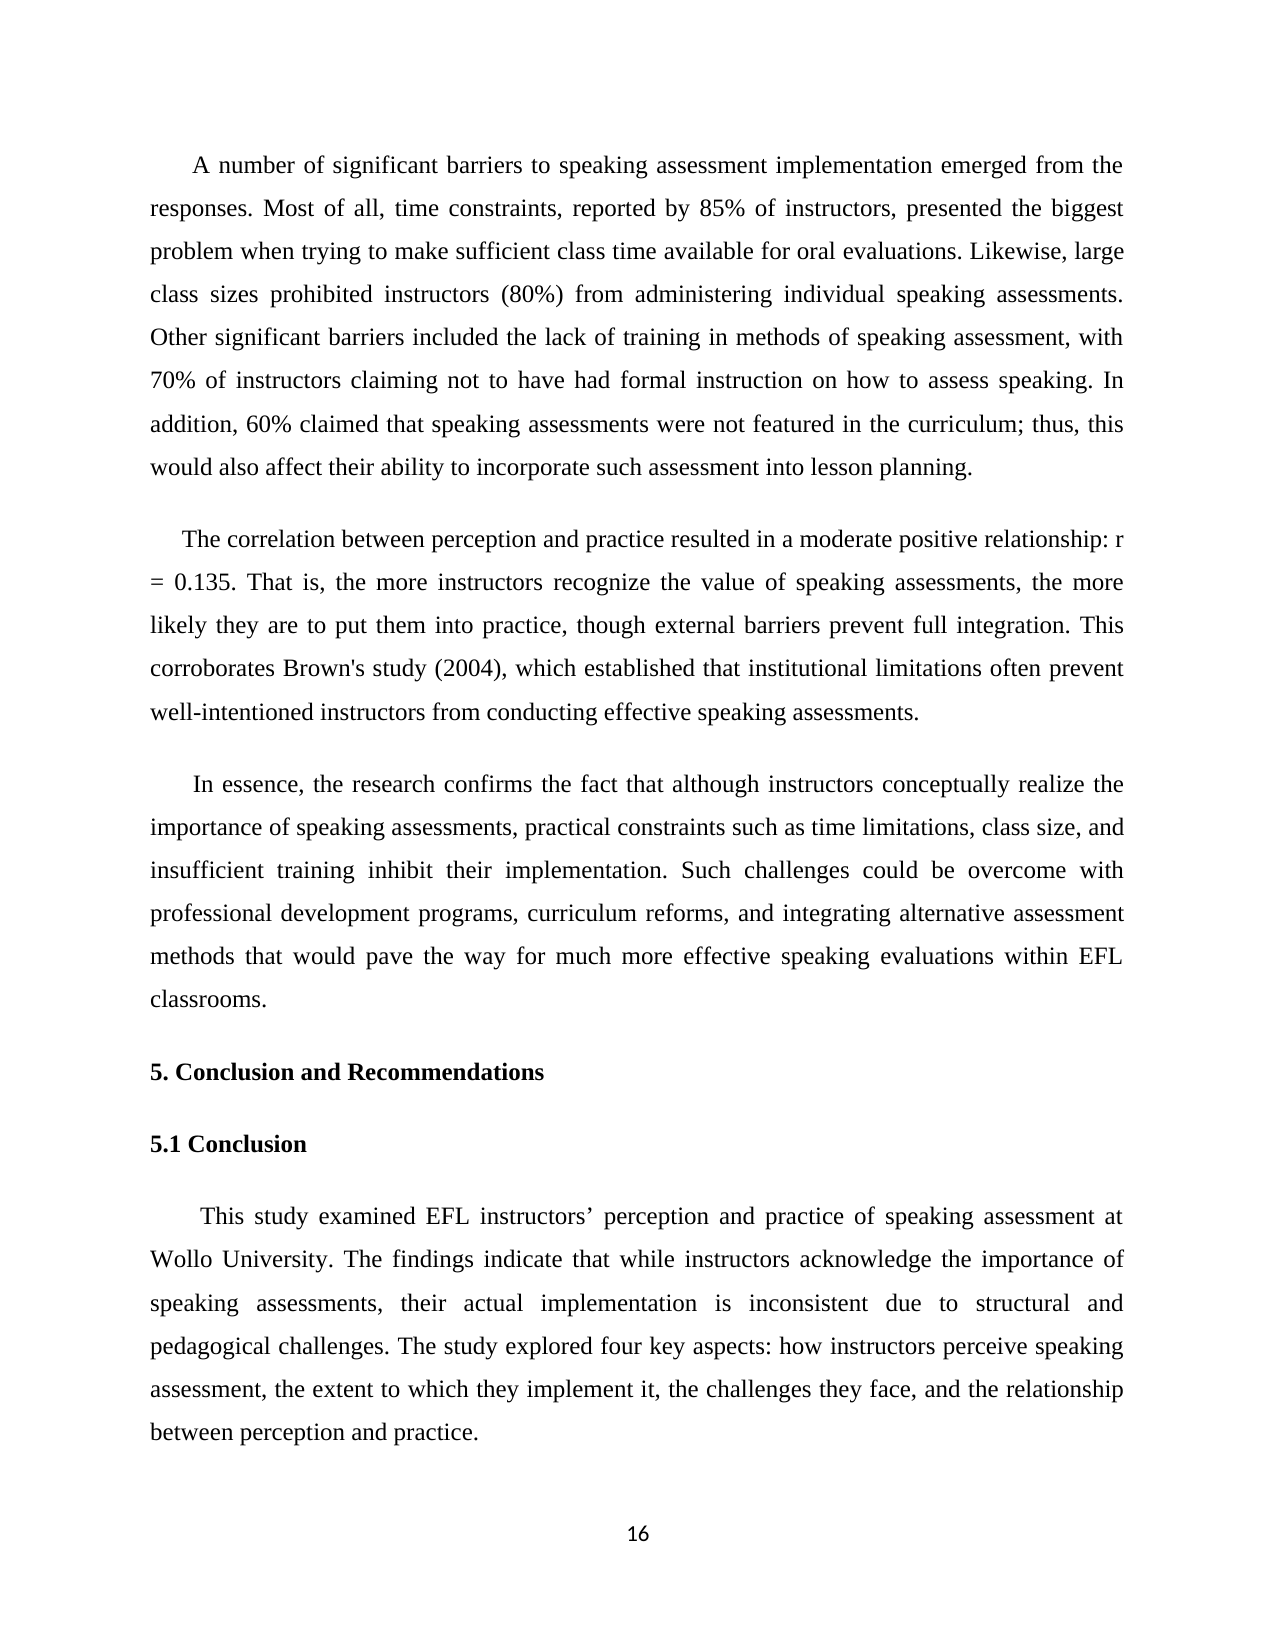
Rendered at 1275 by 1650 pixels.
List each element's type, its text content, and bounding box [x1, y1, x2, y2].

text The correlation between perception and practice resulted in a moderate positive relationship: r = 0.135. That is, the more instructors recognize the value of speaking assessments, the more likely they are to put them into practice, though external barriers prevent full integration. This corroborates Brown's study (2004), which established that institutional limitations often prevent well-intentioned instructors from conducting effective speaking assessments. [150, 524, 1125, 725]
text 5.1 Conclusion [150, 1129, 1125, 1158]
text A number of significant barriers to speaking assessment implementation emerged from the responses. Most of all, time constraints, reported by 85% of instructors, presented the biggest problem when trying to make sufficient class time available for oral evaluations. Likewise, large class sizes prohibited instructors (80%) from administering individual speaking assessments. Other significant barriers included the lack of training in methods of speaking assessment, with 70% of instructors claiming not to have had formal instruction on how to assess speaking. In addition, 60% claimed that speaking assessments were not featured in the curriculum; thus, this would also affect their ability to incorporate such assessment into lesson planning. [150, 150, 1125, 481]
text This study examined EFL instructors’ perception and practice of speaking assessment at Wollo University. The findings indicate that while instructors acknowledge the importance of speaking assessments, their actual implementation is inconsistent due to structural and pedagogical challenges. The study explored four key aspects: how instructors perceive speaking assessment, the extent to which they implement it, the challenges they face, and the relationship between perception and practice. [150, 1201, 1125, 1446]
text In essence, the research confirms the fact that although instructors conceptually realize the importance of speaking assessments, practical constraints such as time limitations, class size, and insufficient training inhibit their implementation. Such challenges could be overcome with professional development programs, curriculum reforms, and integrating alternative assessment methods that would pave the way for much more effective speaking evaluations within EFL classrooms. [150, 769, 1125, 1013]
text 5. Conclusion and Recommendations [150, 1057, 1125, 1086]
